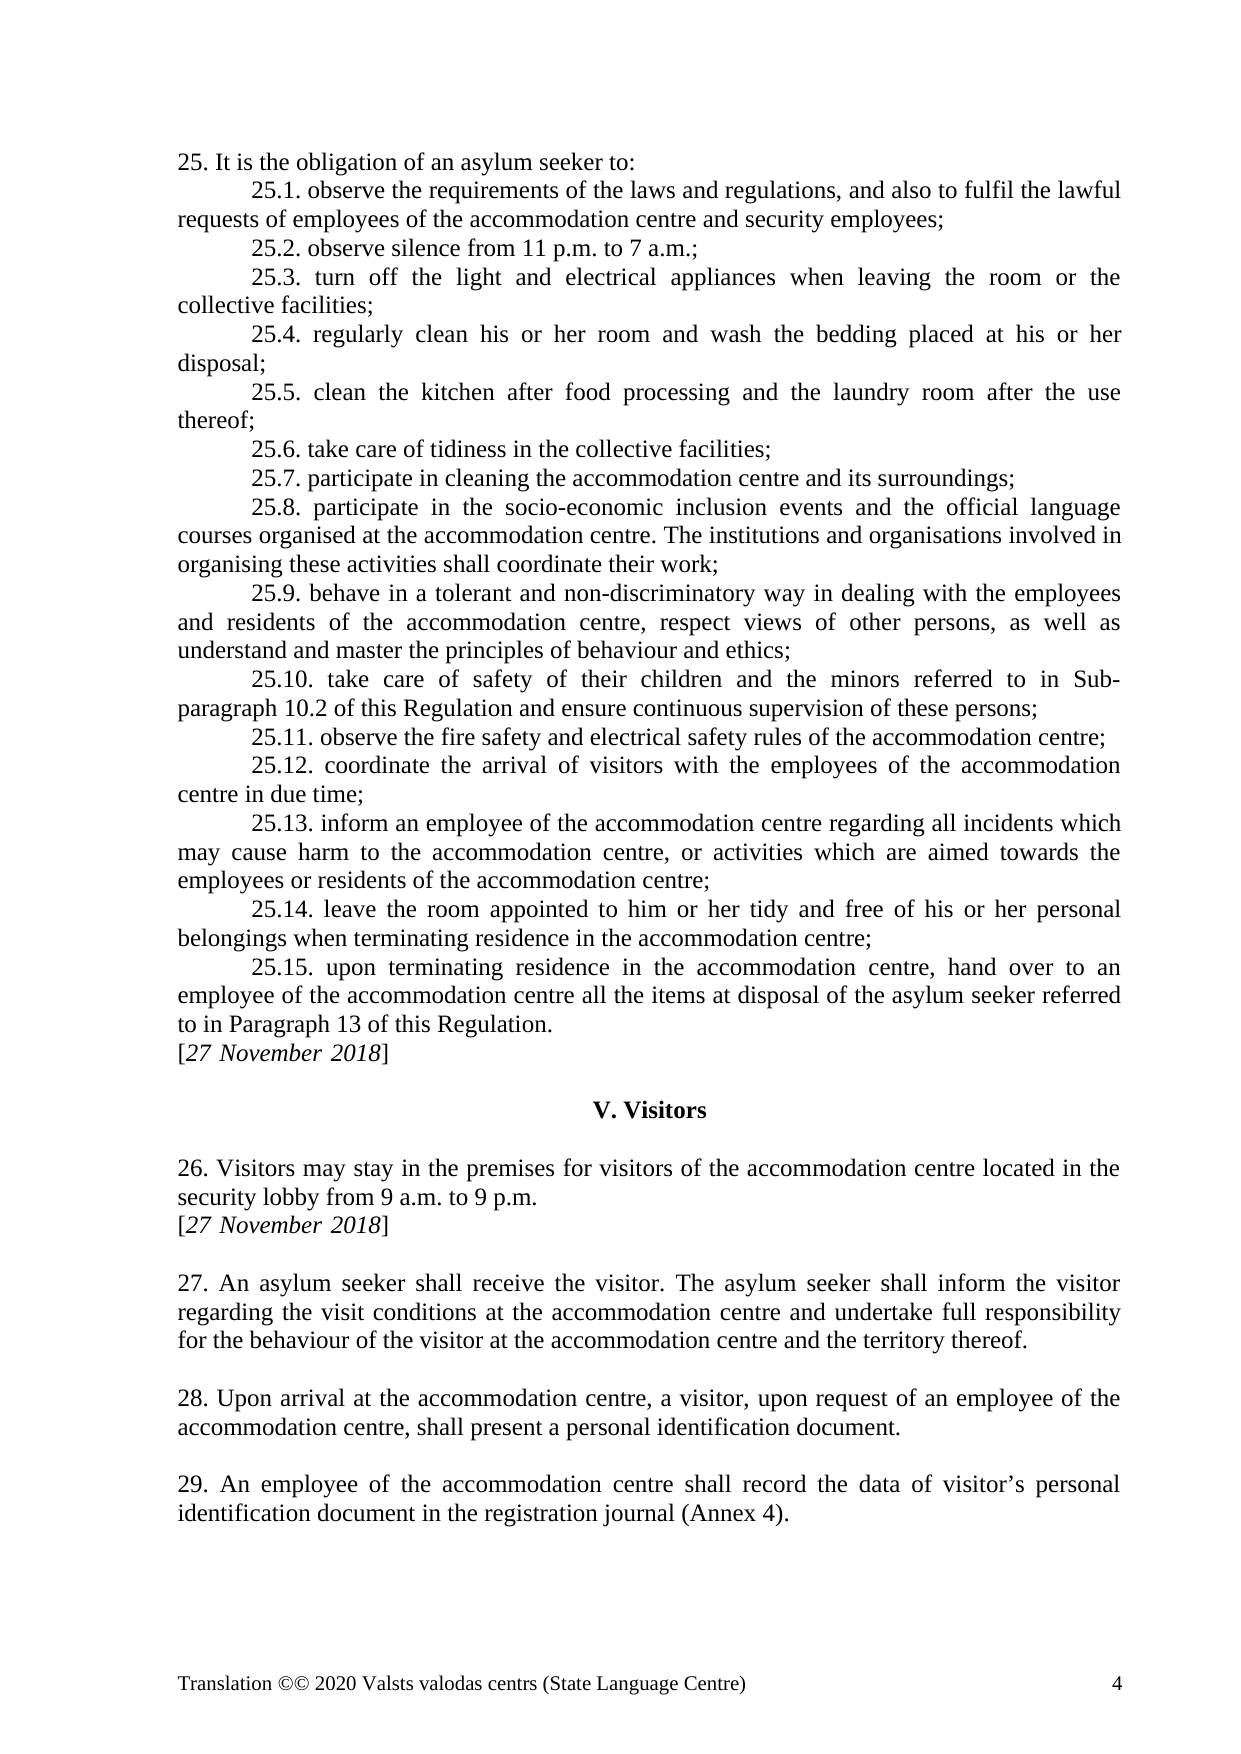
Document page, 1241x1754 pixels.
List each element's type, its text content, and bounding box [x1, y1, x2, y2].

text 25.14. leave the room appointed to him or her tidy and free of his or her personal belongings when terminating residence in the accommodation centre; [177, 894, 1122, 952]
text 25.10. take care of safety of their children and the minors referred to in Sub-paragraph 10.2 of this Regulation and ensure continuous supervision of these persons; [177, 664, 1122, 722]
text 25.8. participate in the socio-economic inclusion events and the official language courses organised at the accommodation centre. The institutions and organisations involved in organising these activities shall coordinate their work; [177, 492, 1122, 578]
text 25.15. upon terminating residence in the accommodation centre, hand over to an employee of the accommodation centre all the items at disposal of the asylum seeker referred to in Paragraph 13 of this Regulation. [177, 952, 1122, 1038]
text 25.13. inform an employee of the accommodation centre regarding all incidents which may cause harm to the accommodation centre, or activities which are aimed towards the employees or residents of the accommodation centre; [177, 808, 1122, 894]
text [27 November 2018] [177, 1038, 1122, 1067]
text 29. An employee of the accommodation centre shall record the data of visitor’s personal identification document in the registration journal (Annex 4). [177, 1469, 1122, 1527]
text 25.6. take care of tidiness in the collective facilities; [177, 434, 1122, 463]
text 25.2. observe silence from 11 p.m. to 7 a.m.; [177, 233, 1122, 262]
text [27 November 2018] [177, 1211, 1122, 1239]
text 26. Visitors may stay in the premises for visitors of the accommodation centre located in the security lobby from 9 a.m. to 9 p.m. [177, 1153, 1122, 1211]
text 25.7. participate in cleaning the accommodation centre and its surroundings; [177, 463, 1122, 492]
text 25.5. clean the kitchen after food processing and the laundry room after the use thereof; [177, 377, 1122, 434]
text 28. Upon arrival at the accommodation centre, a visitor, upon request of an employee of the accommodation centre, shall present a personal identification document. [177, 1383, 1122, 1441]
text 25.9. behave in a tolerant and non-discriminatory way in dealing with the employees and residents of the accommodation centre, respect views of other persons, as well as understand and master the principles of behaviour and ethics; [177, 578, 1122, 664]
text 25.4. regularly clean his or her room and wash the bedding placed at his or her disposal; [177, 319, 1122, 377]
text 25.12. coordinate the arrival of visitors with the employees of the accommodation centre in due time; [177, 751, 1122, 808]
text 25. It is the obligation of an asylum seeker to: [177, 147, 1122, 176]
text 25.11. observe the fire safety and electrical safety rules of the accommodation centre; [177, 722, 1122, 751]
text 27. An asylum seeker shall receive the visitor. The asylum seeker shall inform the visitor regarding the visit conditions at the accommodation centre and undertake full responsibility for the behaviour of the visitor at the accommodation centre and the territory thereof. [177, 1268, 1122, 1354]
text V. Visitors [177, 1096, 1122, 1124]
text 25.1. observe the requirements of the laws and regulations, and also to fulfil the lawful requests of employees of the accommodation centre and security employees; [177, 176, 1122, 233]
text 25.3. turn off the light and electrical appliances when leaving the room or the collective facilities; [177, 262, 1122, 319]
